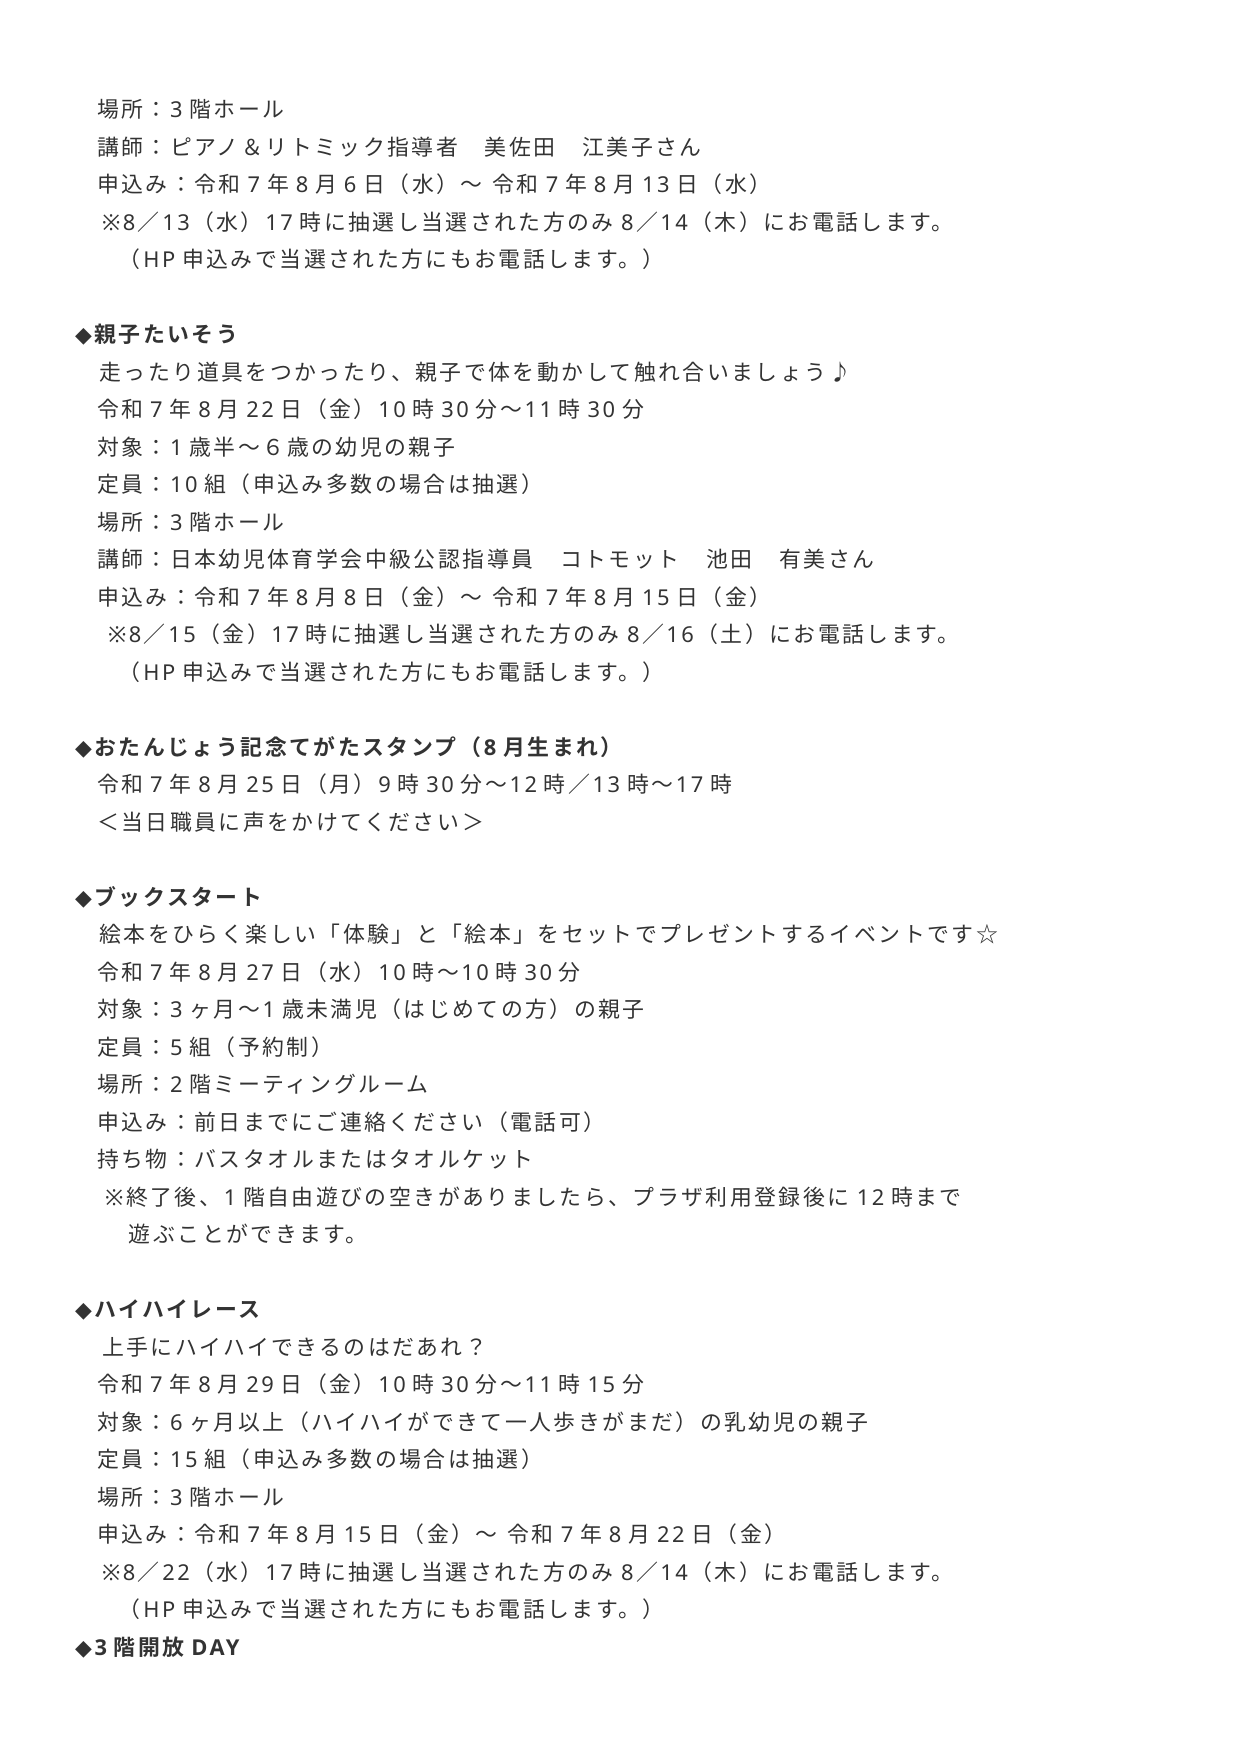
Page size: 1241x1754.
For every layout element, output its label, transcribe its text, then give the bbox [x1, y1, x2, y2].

text 令和7年8月29日（金）10時30分～11時15分 対象：6ヶ月以上（ハイハイができて一人歩きがまだ）の乳幼児の親子 定員：15組（申込み多数の場合は抽選） [97, 1364, 1165, 1477]
text 申込み：前日までにご連絡ください（電話可） 持ち物：バスタオルまたはタオルケット ※終了後、1階自由遊びの空きがありましたら、プラザ利用登録後に12時まで [97, 1102, 1165, 1214]
text 申込み：令和7年8月15日（金）～ 令和7年8月22日（金） [97, 1514, 1165, 1552]
text 場所：3階ホール [97, 89, 1165, 127]
text 定員：10組（申込み多数の場合は抽選） [97, 464, 1165, 502]
text 場所：2階ミーティングルーム [97, 1064, 1165, 1102]
text （HP申込みで当選された方にもお電話します。） [119, 239, 1165, 277]
text 令和7年8月27日（水）10時～10時30分 対象：3ヶ月～1歳未満児（はじめての方）の親子 定員：5組（予約制） [97, 952, 1165, 1064]
text ※8／22（水）17時に抽選し当選された方のみ8／14（木）にお電話します。 [75, 1552, 1165, 1589]
text ◆おたんじょう記念てがたスタンプ（8月生まれ） [75, 727, 1165, 764]
text ※8／13（水）17時に抽選し当選された方のみ8／14（木）にお電話します。 [75, 202, 1165, 239]
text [97, 127, 1165, 202]
text 場所：3階ホール [97, 1477, 1165, 1514]
text 絵本をひらく楽しい「体験」と「絵本」をセットでプレゼントするイベントです☆ [75, 914, 1165, 952]
text （HP申込みで当選された方にもお電話します。） [119, 1589, 1165, 1627]
text 講師：日本幼児体育学会中級公認指導員 コトモット 池田 有美さん 申込み：令和7年8月8日（金）～ 令和7年8月15日（金） [97, 539, 1165, 614]
text ◆ハイハイレース [75, 1289, 1165, 1327]
text ◆親子たいそう [75, 314, 1165, 352]
text ◆ブックスタート [75, 877, 1165, 914]
text 令和7年8月25日（月）9時30分～12時／13時～17時 ＜当日職員に声をかけてください＞ [97, 764, 1165, 839]
text ※8／15（金）17時に抽選し当選された方のみ8／16（土）にお電話します。 [108, 614, 1165, 652]
text 場所：3階ホール [97, 502, 1165, 539]
text 令和7年8月22日（金）10時30分～11時30分 対象：1歳半～６歳の幼児の親子 [97, 389, 1165, 464]
text 上手にハイハイできるのはだあれ？ [75, 1327, 1165, 1364]
text 走ったり道具をつかったり、親子で体を動かして触れ合いましょう♪ [75, 352, 1165, 389]
text （HP申込みで当選された方にもお電話します。） [119, 652, 1165, 689]
text 遊ぶことができます。 [75, 1214, 1165, 1252]
text ◆3階開放DAY [75, 1627, 1165, 1664]
